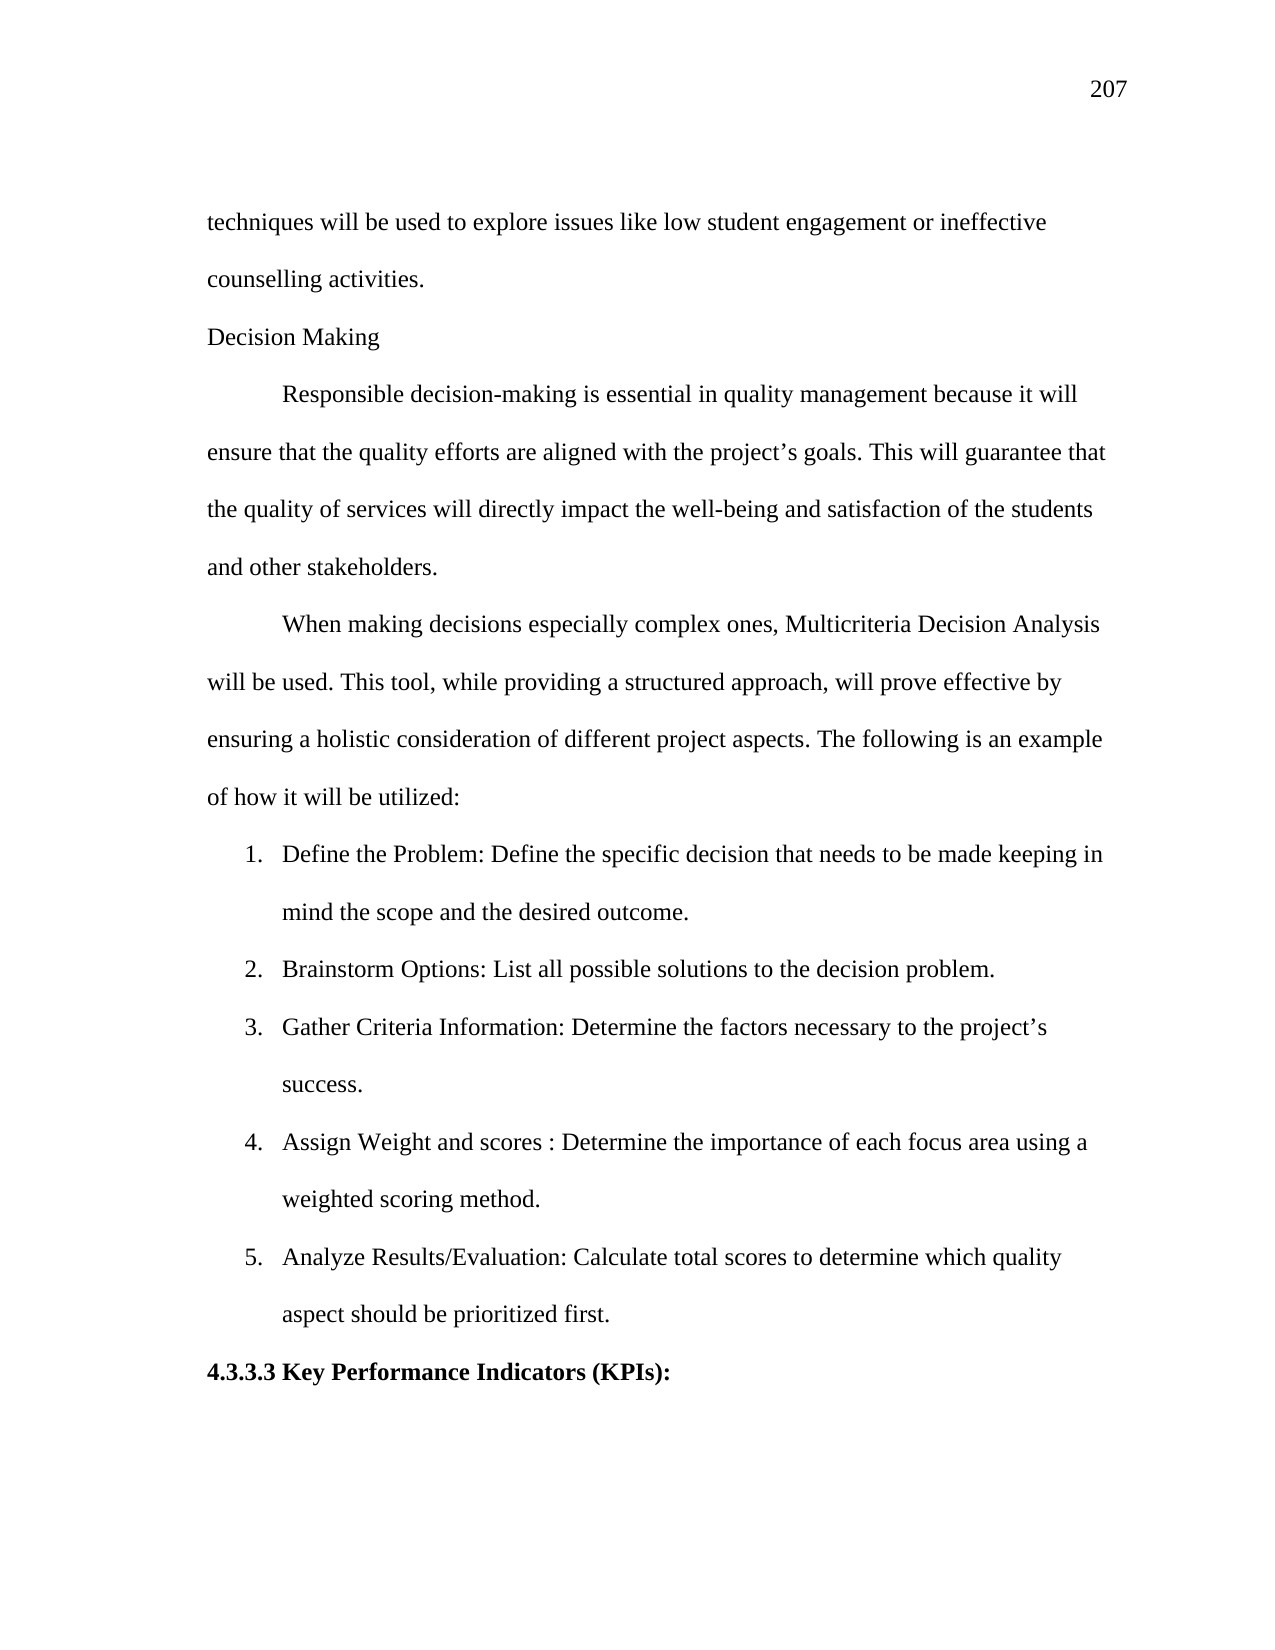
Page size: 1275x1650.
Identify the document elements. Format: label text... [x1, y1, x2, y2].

list Assign Weight and scores : Determine the importance of each focus area using a weighted scoring method. [244, 1127, 1127, 1213]
text Decision Making [207, 322, 1127, 351]
list Gather Criteria Information: Determine the factors necessary to the project’s success. [244, 1012, 1127, 1098]
list Analyze Results/Evaluation: Calculate total scores to determine which quality aspect should be prioritized first. [244, 1242, 1127, 1328]
text 4.3.3.3 Key Performance Indicators (KPIs): [207, 1357, 1127, 1414]
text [207, 207, 1127, 293]
list Brainstorm Options: List all possible solutions to the decision problem. [244, 954, 1127, 983]
list Define the Problem: Define the specific decision that needs to be made keeping in mind the scope and the desired outcome. [244, 839, 1127, 926]
text When making decisions especially complex ones, Multicriteria Decision Analysis will be used. This tool, while providing a structured approach, will prove effective by ensuring a holistic consideration of different project aspects. The following is an example of how it will be utilized: [207, 609, 1127, 811]
text Responsible decision-making is essential in quality management because it will ensure that the quality efforts are aligned with the project’s goals. This will guarantee that the quality of services will directly impact the well-being and satisfaction of the students and other stakeholders. [207, 379, 1127, 581]
